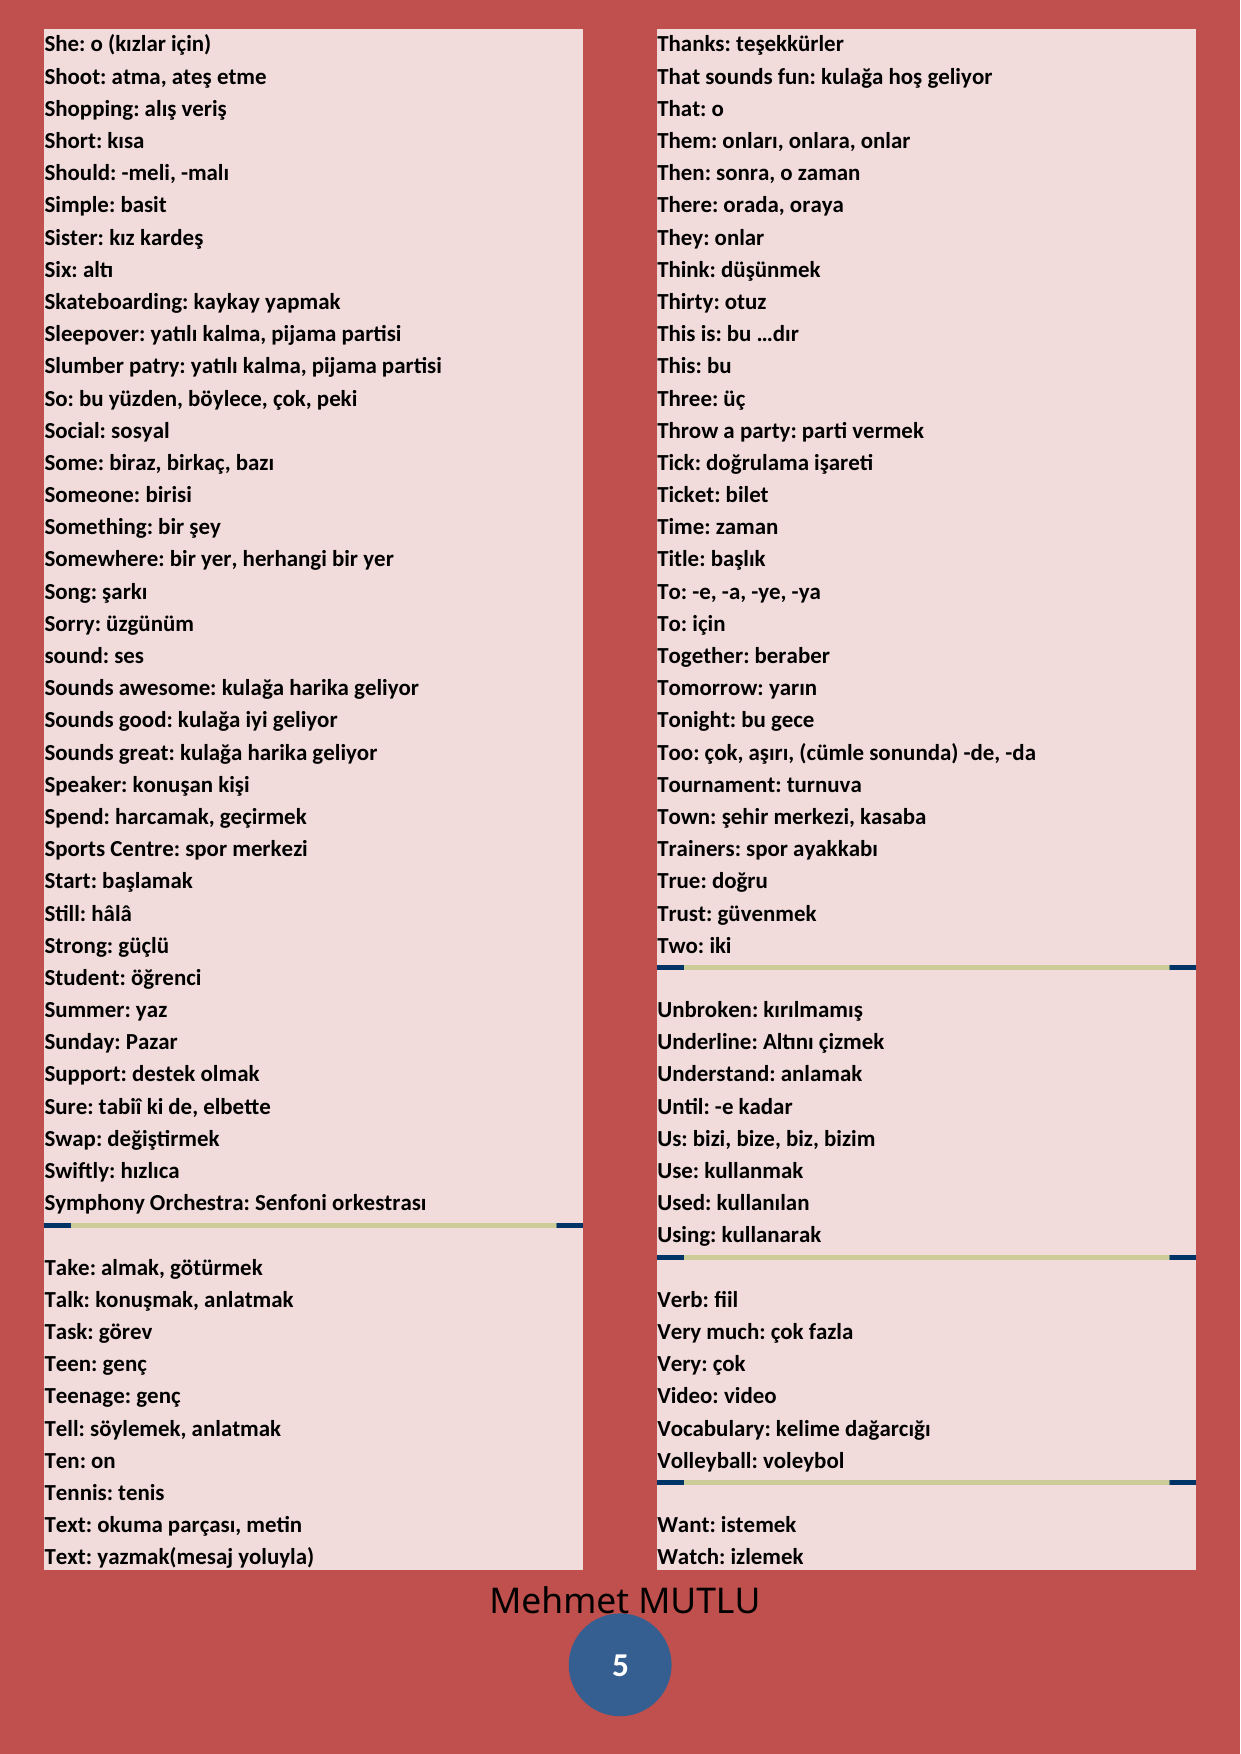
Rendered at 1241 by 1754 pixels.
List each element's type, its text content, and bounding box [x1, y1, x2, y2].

text Until: -e kadar [657, 1092, 1196, 1120]
text Social: sosyal [44, 416, 583, 444]
text They: onlar [657, 223, 1196, 251]
picture [657, 1252, 1196, 1262]
text Strong: güçlü [44, 931, 583, 959]
text Volleyball: voleybol [657, 1446, 1196, 1474]
text Thirty: otuz [657, 287, 1196, 315]
text Sure: tabiî ki de, elbette [44, 1092, 583, 1120]
text Tennis: tenis [44, 1478, 583, 1506]
text Ten: on [44, 1446, 583, 1474]
text Sorry: üzgünüm [44, 609, 583, 637]
text Swap: değiştirmek [44, 1124, 583, 1152]
text Sounds great: kulağa harika geliyor [44, 738, 583, 766]
text Unbroken: kırılmamış [657, 995, 1196, 1023]
text Simple: basit [44, 191, 583, 218]
text This: bu [657, 351, 1196, 379]
text Tonight: bu gece [657, 706, 1196, 733]
text Someone: birisi [44, 480, 583, 508]
text Time: zaman [657, 512, 1196, 540]
text Swiftly: hızlıca [44, 1156, 583, 1184]
picture [657, 962, 1196, 972]
text sound: ses [44, 641, 583, 669]
text Very: çok [657, 1349, 1196, 1377]
picture [657, 1477, 1196, 1487]
text Text: yazmak(mesaj yoluyla) [44, 1542, 583, 1570]
text Teenage: genç [44, 1381, 583, 1409]
text Summer: yaz [44, 995, 583, 1023]
text Trainers: spor ayakkabı [657, 834, 1196, 862]
text Song: şarkı [44, 577, 583, 605]
text There: orada, oraya [657, 191, 1196, 218]
text Student: öğrenci [44, 963, 583, 991]
text Tournament: turnuva [657, 770, 1196, 798]
text Trust: güvenmek [657, 899, 1196, 927]
text Sleepover: yatılı kalma, pijama partisi [44, 319, 583, 347]
text Ticket: bilet [657, 480, 1196, 508]
text Watch: izlemek [657, 1542, 1196, 1570]
text Town: şehir merkezi, kasaba [657, 802, 1196, 830]
text Sounds good: kulağa iyi geliyor [44, 706, 583, 733]
text Text: okuma parçası, metin [44, 1510, 583, 1538]
text Shoot: atma, ateş etme [44, 62, 583, 90]
text Together: beraber [657, 641, 1196, 669]
text Two: iki [657, 931, 1196, 959]
text Verb: fiil [657, 1285, 1196, 1313]
text Short: kısa [44, 126, 583, 154]
text Thanks: teşekkürler [657, 29, 1196, 58]
text Them: onları, onlara, onlar [657, 126, 1196, 154]
text Title: başlık [657, 544, 1196, 573]
text Use: kullanmak [657, 1156, 1196, 1184]
text This is: bu …dır [657, 319, 1196, 347]
text Shopping: alış veriş [44, 94, 583, 122]
text Tell: söylemek, anlatmak [44, 1414, 583, 1442]
text Support: destek olmak [44, 1059, 583, 1088]
text Three: üç [657, 384, 1196, 412]
text Tomorrow: yarın [657, 673, 1196, 701]
text Symphony Orchestra: Senfoni orkestrası [44, 1188, 583, 1216]
text Should: -meli, -malı [44, 158, 583, 186]
text Sounds awesome: kulağa harika geliyor [44, 673, 583, 701]
text She: o (kızlar için) [44, 29, 583, 58]
text Tick: doğrulama işareti [657, 448, 1196, 476]
text Too: çok, aşırı, (cümle sonunda) -de, -da [657, 738, 1196, 766]
text Talk: konuşmak, anlatmak [44, 1285, 583, 1313]
text To: için [657, 609, 1196, 637]
text Sports Centre: spor merkezi [44, 834, 583, 862]
text Want: istemek [657, 1510, 1196, 1538]
text Teen: genç [44, 1349, 583, 1377]
text Speaker: konuşan kişi [44, 770, 583, 798]
text Very much: çok fazla [657, 1317, 1196, 1345]
text Understand: anlamak [657, 1059, 1196, 1088]
text That: o [657, 94, 1196, 122]
text Used: kullanılan [657, 1188, 1196, 1216]
text Sister: kız kardeş [44, 223, 583, 251]
text Take: almak, götürmek [44, 1253, 583, 1281]
text Sunday: Pazar [44, 1027, 583, 1055]
text Think: düşünmek [657, 255, 1196, 283]
text Skateboarding: kaykay yapmak [44, 287, 583, 315]
text Somewhere: bir yer, herhangi bir yer [44, 544, 583, 573]
text That sounds fun: kulağa hoş geliyor [657, 62, 1196, 90]
text Start: başlamak [44, 866, 583, 894]
text So: bu yüzden, böylece, çok, peki [44, 384, 583, 412]
text Us: bizi, bize, biz, bizim [657, 1124, 1196, 1152]
text To: -e, -a, -ye, -ya [657, 577, 1196, 605]
text Slumber patry: yatılı kalma, pijama partisi [44, 351, 583, 379]
text Throw a party: parti vermek [657, 416, 1196, 444]
text Using: kullanarak [657, 1221, 1196, 1248]
text Underline: Altını çizmek [657, 1027, 1196, 1055]
text Six: altı [44, 255, 583, 283]
text Still: hâlâ [44, 899, 583, 927]
text Task: görev [44, 1317, 583, 1345]
text Something: bir şey [44, 512, 583, 540]
text Video: video Vocabulary: kelime dağarcığı [657, 1381, 1196, 1442]
text True: doğru [657, 866, 1196, 894]
text Spend: harcamak, geçirmek [44, 802, 583, 830]
picture [44, 1220, 583, 1230]
text Then: sonra, o zaman [657, 158, 1196, 186]
text Some: biraz, birkaç, bazı [44, 448, 583, 476]
